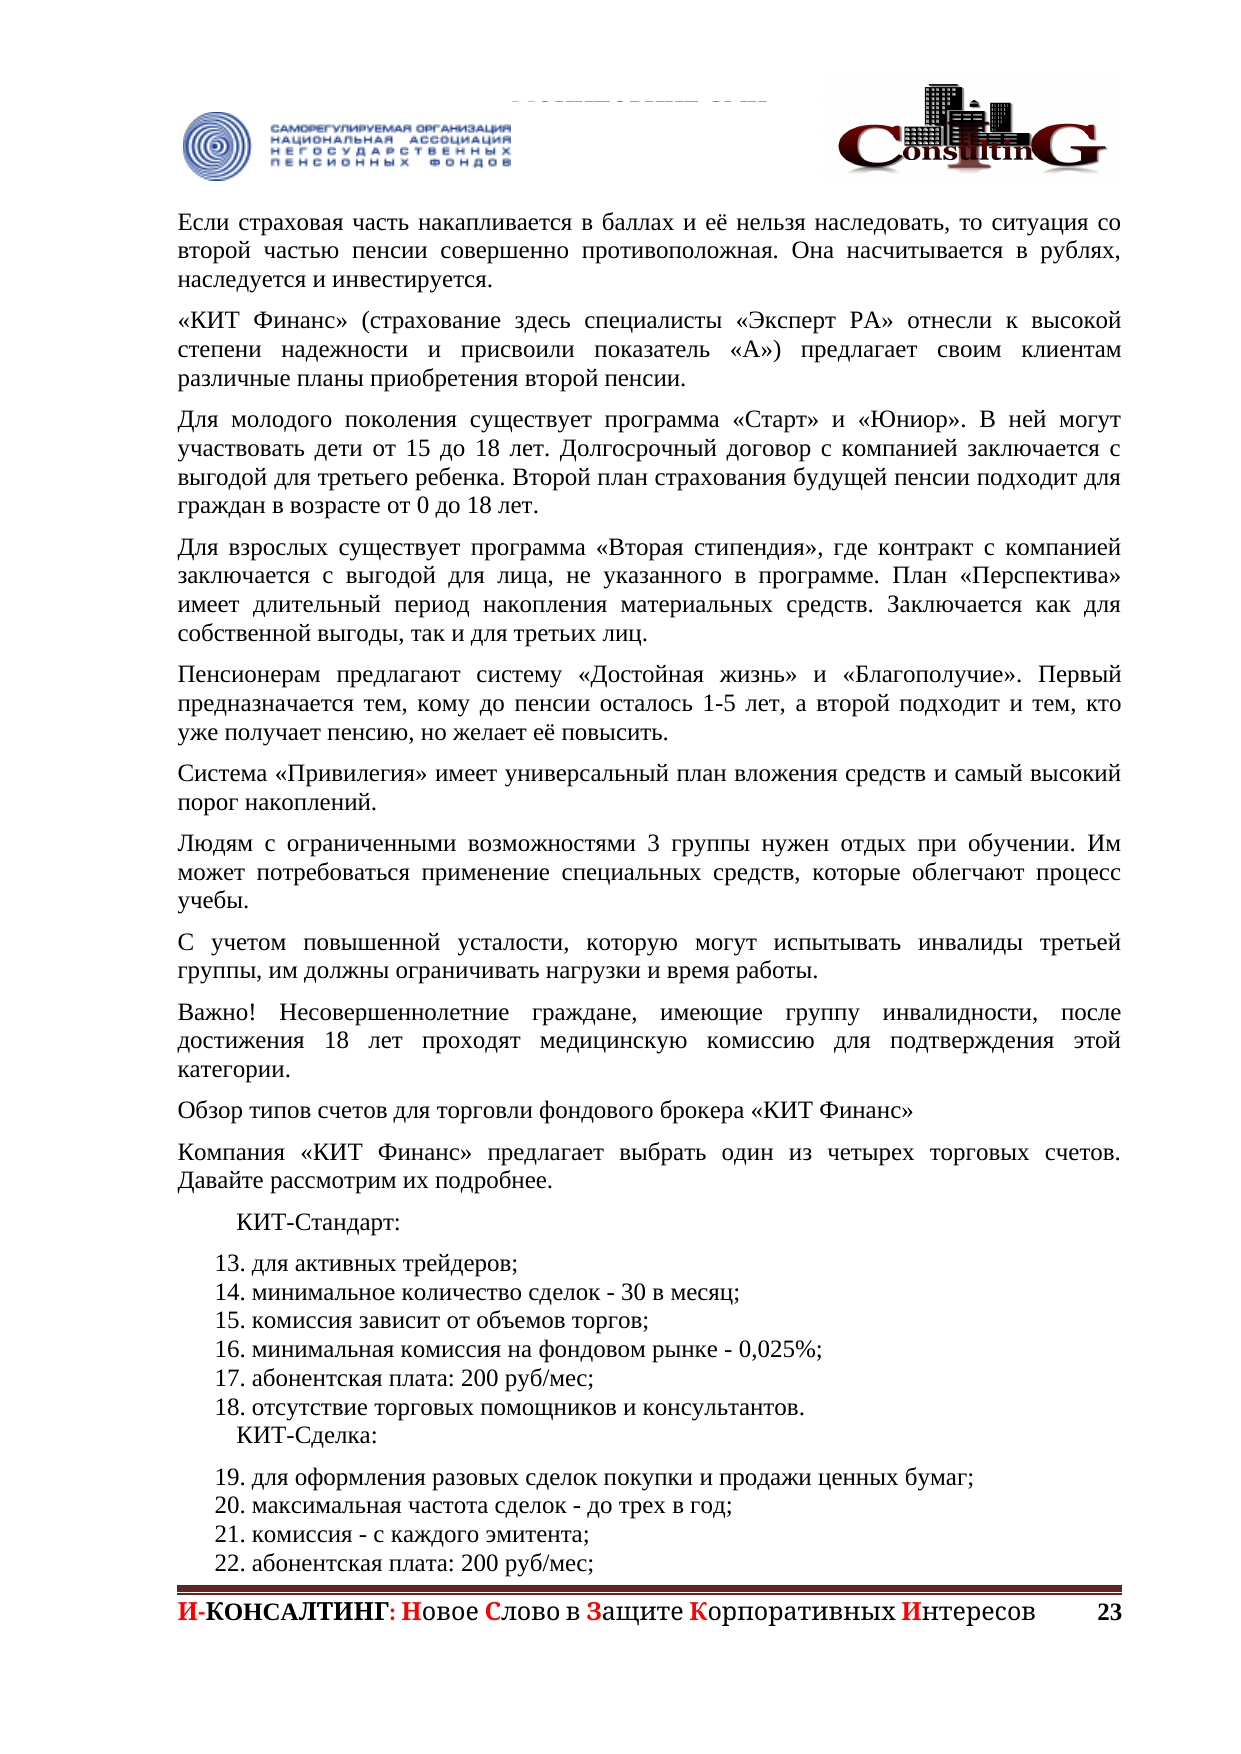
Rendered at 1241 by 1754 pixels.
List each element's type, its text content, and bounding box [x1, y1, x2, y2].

text С учетом повышенной усталости, которую могут испытывать инвалиды третьей группы, им должны ограничивать нагрузки и время работы. [177, 927, 1122, 984]
text Система «Привилегия» имеет универсальный план вложения средств и самый высокий порог накоплений. [177, 758, 1122, 816]
text КИТ-Стандарт: [177, 1207, 1122, 1236]
list комиссия - с каждого эмитента; [214, 1519, 1122, 1548]
list для активных трейдеров; [214, 1248, 1122, 1277]
text Для взрослых существует программа «Вторая стипендия», где контракт с компанией заключается с выгодой для лица, не указанного в программе. План «Перспектива» имеет длительный период накопления материальных средств. Заключается как для собственной выгоды, так и для третьих лиц. [177, 532, 1122, 647]
picture [183, 112, 511, 181]
text Важно! Несовершеннолетние граждане, имеющие группу инвалидности, после достижения 18 лет проходят медицинскую комиссию для подтверждения этой категории. [177, 997, 1122, 1083]
text Пенсионерам предлагают систему «Достойная жизнь» и «Благополучие». Первый предназначается тем, кому до пенсии осталось 1-5 лет, а второй подходит и тем, кто уже получает пенсию, но желает её повысить. [177, 659, 1122, 746]
text Компания «КИТ Финанс» предлагает выбрать один из четырех торговых счетов. Давайте рассмотрим их подробнее. [177, 1137, 1122, 1194]
list минимальное количество сделок - 30 в месяц; [214, 1277, 1122, 1306]
list абонентская плата: 200 руб/мес; [214, 1548, 1122, 1577]
text Если страховая часть накапливается в баллах и её нельзя наследовать, то ситуация со второй частью пенсии совершенно противоположная. Она насчитывается в рублях, наследуется и инвестируется. [177, 207, 1122, 293]
list минимальная комиссия на фондовом рынке - 0,025%; [214, 1334, 1122, 1363]
list комиссия зависит от объемов торгов; [214, 1306, 1122, 1334]
text КИТ-Сделка: [177, 1421, 1122, 1449]
list отсутствие торговых помощников и консультантов. [214, 1392, 1122, 1421]
list для оформления разовых сделок покупки и продажи ценных бумаг; [214, 1462, 1122, 1491]
list максимальная частота сделок - до трех в год; [214, 1491, 1122, 1519]
text Для молодого поколения существует программа «Старт» и «Юниор». В ней могут участвовать дети от 15 до 18 лет. Долгосрочный договор с компанией заключается с выгодой для третьего ребенка. Второй план страхования будущей пенсии подходит для граждан в возрасте от 0 до 18 лет. [177, 404, 1122, 519]
list абонентская плата: 200 руб/мес; [214, 1363, 1122, 1392]
text «КИТ Финанс» (страхование здесь специалисты «Эксперт РА» отнесли к высокой степени надежности и присвоили показатель «А») предлагает своим клиентам различные планы приобретения второй пенсии. [177, 306, 1122, 392]
text Обзор типов счетов для торговли фондового брокера «КИТ Финанс» [177, 1096, 1122, 1124]
picture [821, 73, 1122, 181]
text Людям с ограниченными возможностями 3 группы нужен отдых при обучении. Им может потребоваться применение специальных средств, которые облегчают процесс учебы. [177, 828, 1122, 914]
